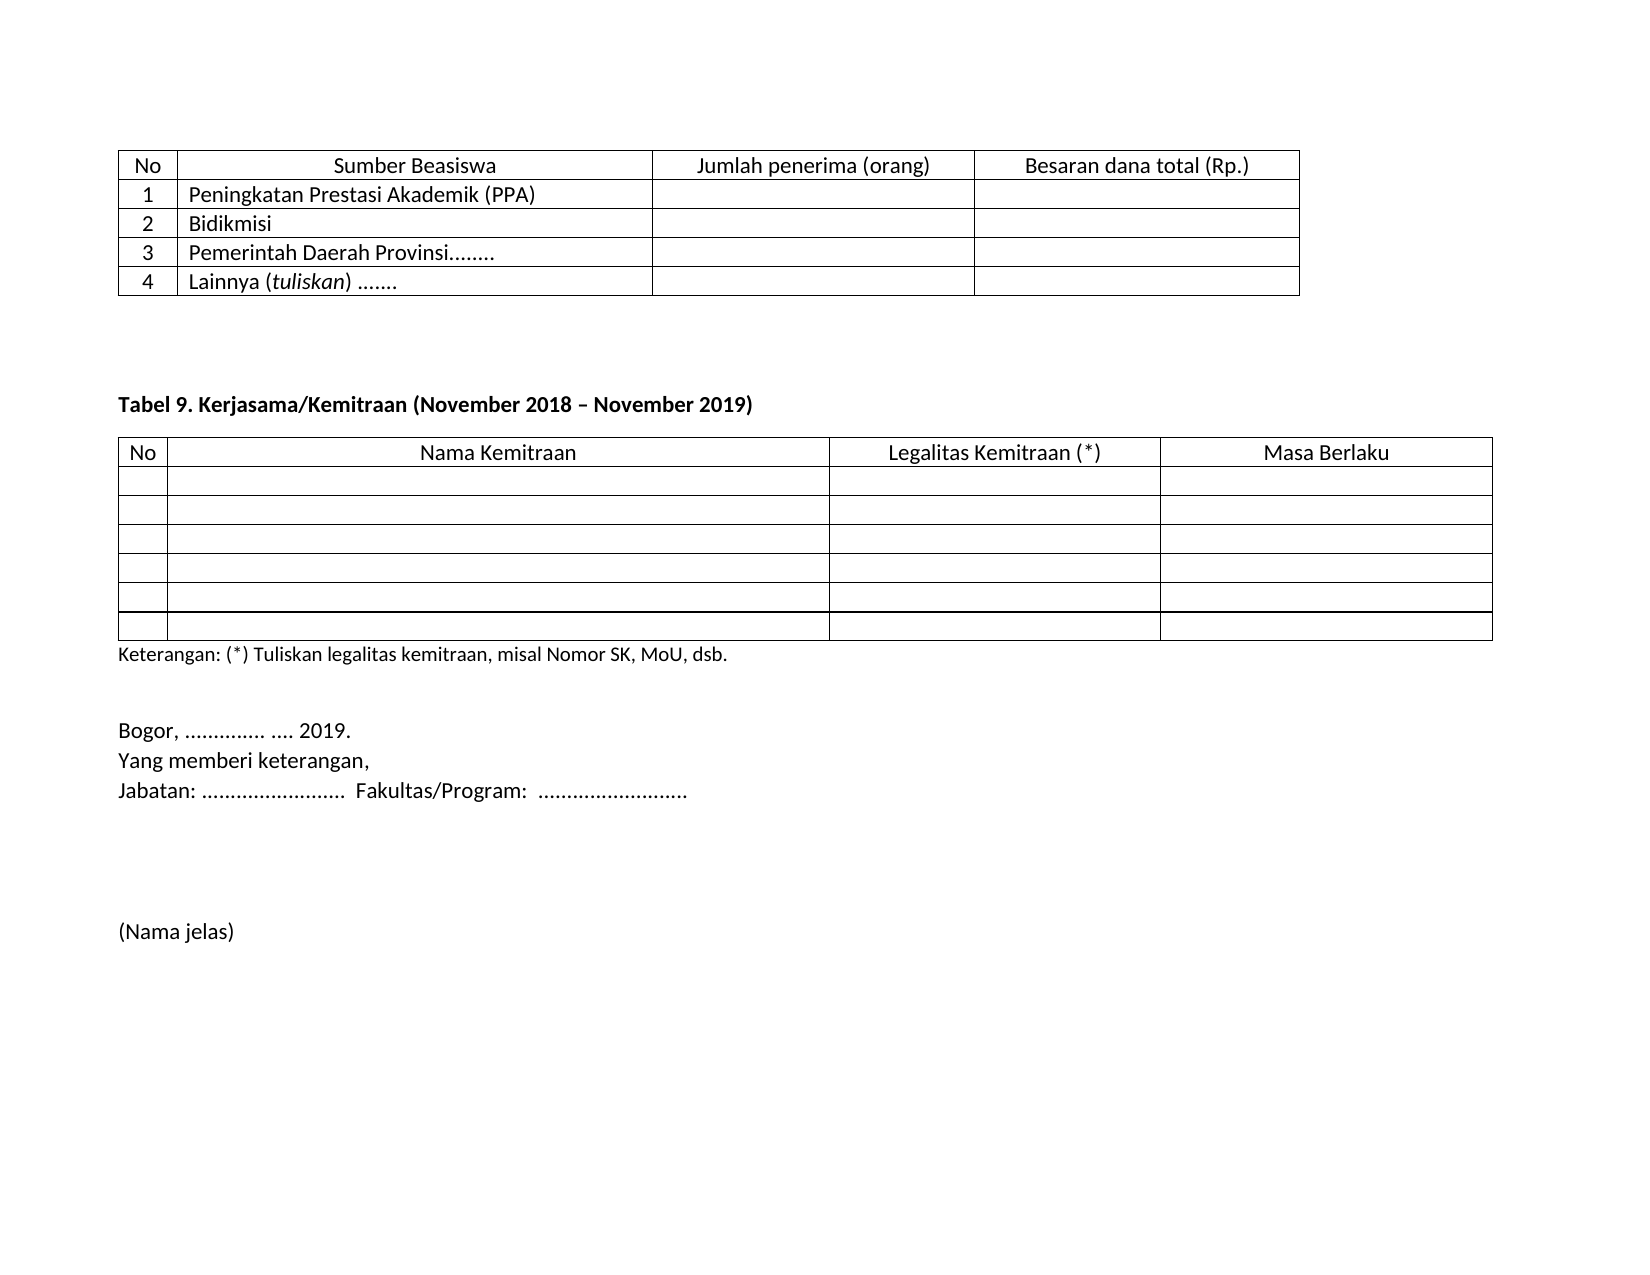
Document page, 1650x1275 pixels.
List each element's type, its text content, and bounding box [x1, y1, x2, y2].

table_cell [119, 554, 167, 582]
text Keterangan: (*) Tuliskan legalitas kemitraan, misal Nomor SK, MoU, dsb. [118, 641, 1500, 667]
table_cell [168, 525, 829, 553]
table_cell [975, 180, 1299, 208]
table_cell [830, 613, 1160, 640]
table_header No [119, 151, 177, 179]
text Tabel 9. Kerjasama/Kemitraan (November 2018 – November 2019) [118, 390, 1500, 418]
table_cell Lainnya (tuliskan) ....... [178, 267, 652, 295]
table_cell [1161, 554, 1492, 582]
table_cell [119, 583, 167, 611]
table_cell [653, 267, 974, 295]
table_cell [119, 613, 167, 640]
table_cell 3 [119, 238, 177, 266]
table_cell Pemerintah Daerah Provinsi........ [178, 238, 652, 266]
table_header Legalitas Kemitraan (*) [830, 438, 1160, 466]
table_header Masa Berlaku [1161, 438, 1492, 466]
table_cell 4 [119, 267, 177, 295]
table_cell 2 [119, 209, 177, 237]
table_cell [830, 525, 1160, 553]
text Jabatan: ......................... Fakultas/Program: .......................... [118, 776, 1500, 804]
table_cell [1161, 496, 1492, 524]
table_cell [168, 554, 829, 582]
text (Nama jelas) [118, 917, 1500, 945]
table_cell [830, 467, 1160, 495]
table_cell [1161, 467, 1492, 495]
table_cell [168, 583, 829, 611]
table_header Nama Kemitraan [168, 438, 829, 466]
table_cell [975, 267, 1299, 295]
table_cell [830, 583, 1160, 611]
table_header No [119, 438, 167, 466]
table_header Jumlah penerima (orang) [653, 151, 974, 179]
table_cell 1 [119, 180, 177, 208]
table_cell [653, 238, 974, 266]
text Bogor, .............. .... 2019. [118, 716, 1500, 744]
table_cell [1161, 583, 1492, 611]
table_cell [830, 496, 1160, 524]
text Yang memberi keterangan, [118, 746, 1500, 774]
table_cell Peningkatan Prestasi Akademik (PPA) [178, 180, 652, 208]
table_header Besaran dana total (Rp.) [975, 151, 1299, 179]
table_cell [653, 209, 974, 237]
table_cell [1161, 613, 1492, 640]
table_cell [168, 496, 829, 524]
table_cell [119, 467, 167, 495]
table_cell [119, 525, 167, 553]
table_cell [653, 180, 974, 208]
table_cell [119, 496, 167, 524]
table_cell [975, 209, 1299, 237]
table_cell Bidikmisi [178, 209, 652, 237]
table_cell [975, 238, 1299, 266]
table_cell [830, 554, 1160, 582]
table_cell [168, 467, 829, 495]
table_cell [1161, 525, 1492, 553]
table_header Sumber Beasiswa [178, 151, 652, 179]
table_cell [168, 613, 829, 640]
